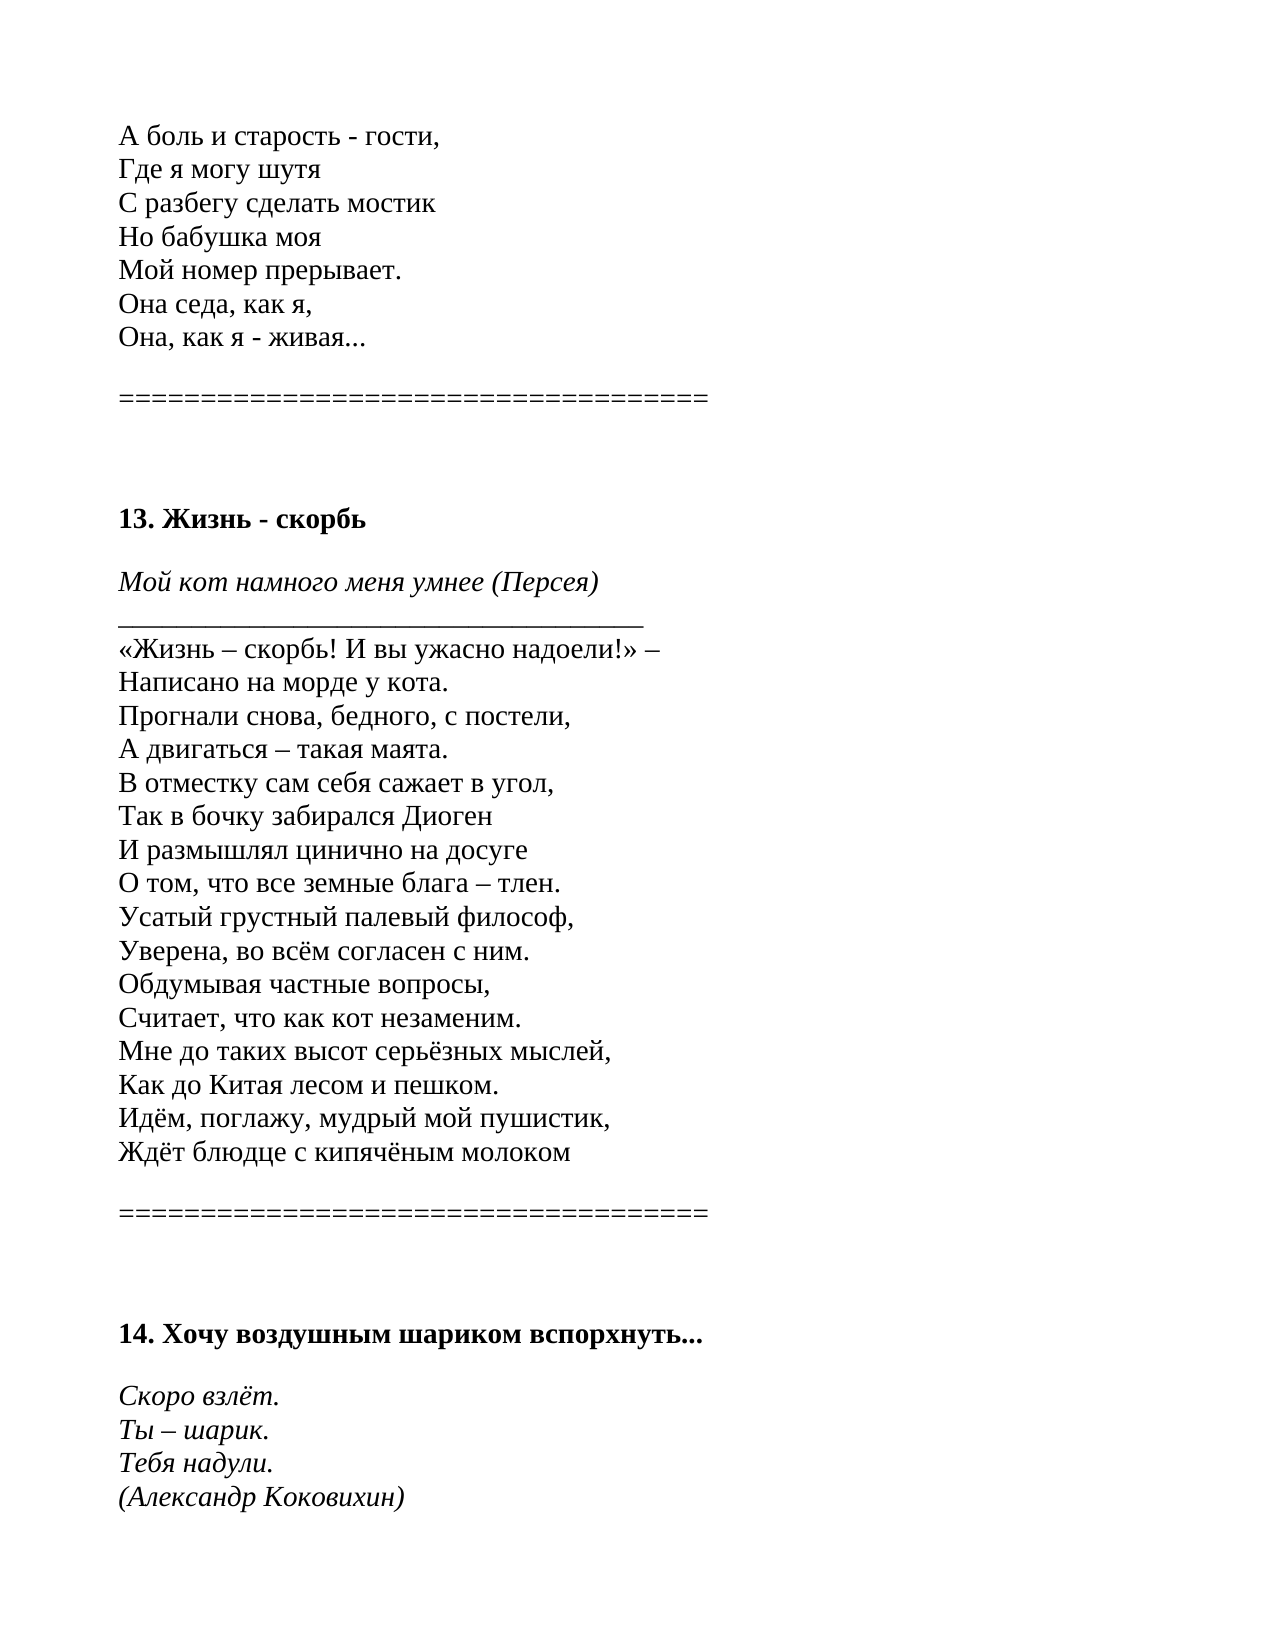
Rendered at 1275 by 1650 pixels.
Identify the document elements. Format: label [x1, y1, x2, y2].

text [118, 118, 1157, 1512]
